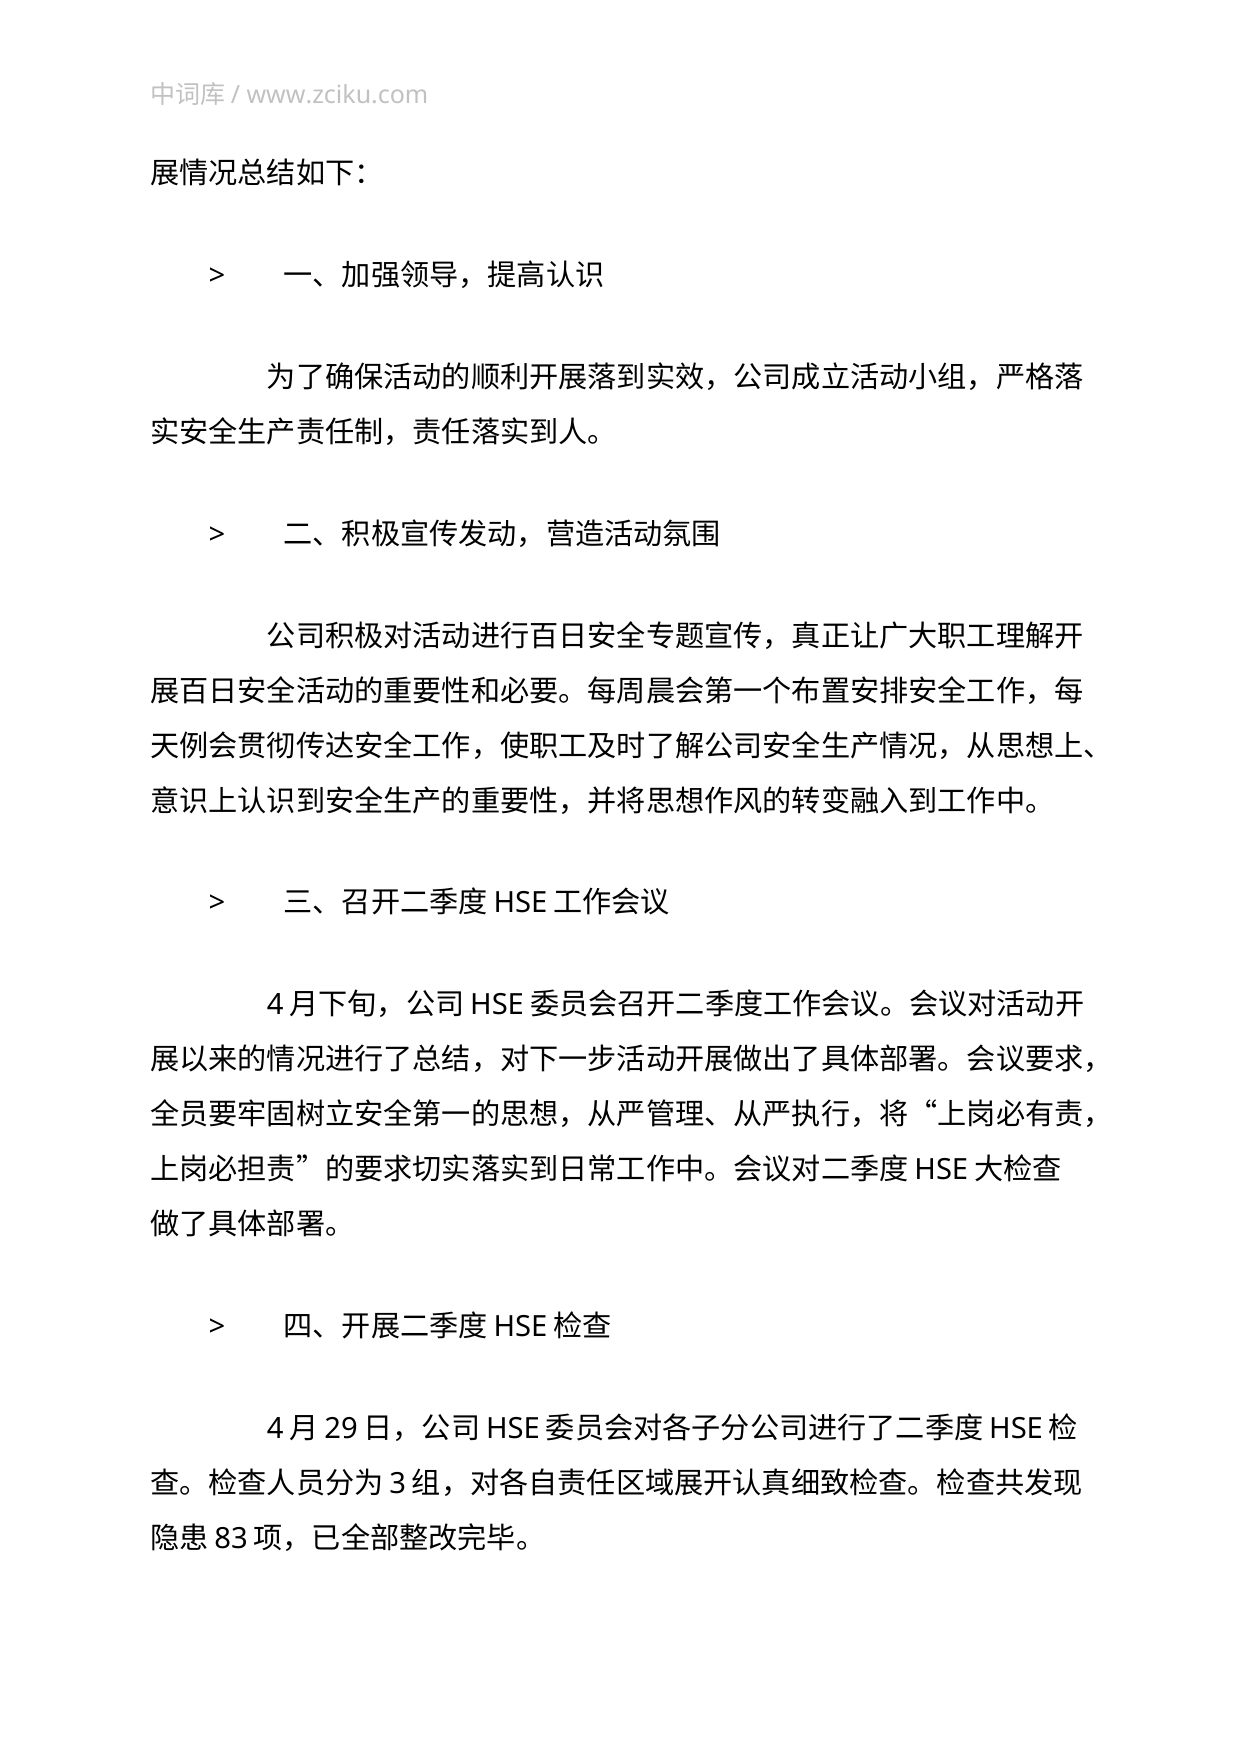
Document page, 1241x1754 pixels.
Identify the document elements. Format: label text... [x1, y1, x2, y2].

text 4月29日，公司HSE委员会对各子分公司进行了二季度HSE检查。检查人员分为3组，对各自责任区域展开认真细致检查。检查共发现隐患83项，已全部整改完毕。 [150, 1404, 1090, 1557]
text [150, 150, 1090, 192]
text > 二、积极宣传发动，营造活动氛围 [150, 510, 1090, 553]
text 4月下旬，公司HSE委员会召开二季度工作会议。会议对活动开展以来的情况进行了总结，对下一步活动开展做出了具体部署。会议要求，全员要牢固树立安全第一的思想，从严管理、从严执行，将“上岗必有责，上岗必担责”的要求切实落实到日常工作中。会议对二季度HSE大检查做了具体部署。 [150, 981, 1090, 1243]
text 为了确保活动的顺利开展落到实效，公司成立活动小组，严格落实安全生产责任制，责任落实到人。 [150, 354, 1090, 451]
text > 三、召开二季度HSE工作会议 [150, 879, 1090, 921]
text > 四、开展二季度HSE检查 [150, 1302, 1090, 1345]
text 公司积极对活动进行百日安全专题宣传，真正让广大职工理解开展百日安全活动的重要性和必要。每周晨会第一个布置安排安全工作，每天例会贯彻传达安全工作，使职工及时了解公司安全生产情况，从思想上、意识上认识到安全生产的重要性，并将思想作风的转变融入到工作中。 [150, 612, 1090, 819]
text > 一、加强领导，提高认识 [150, 252, 1090, 294]
